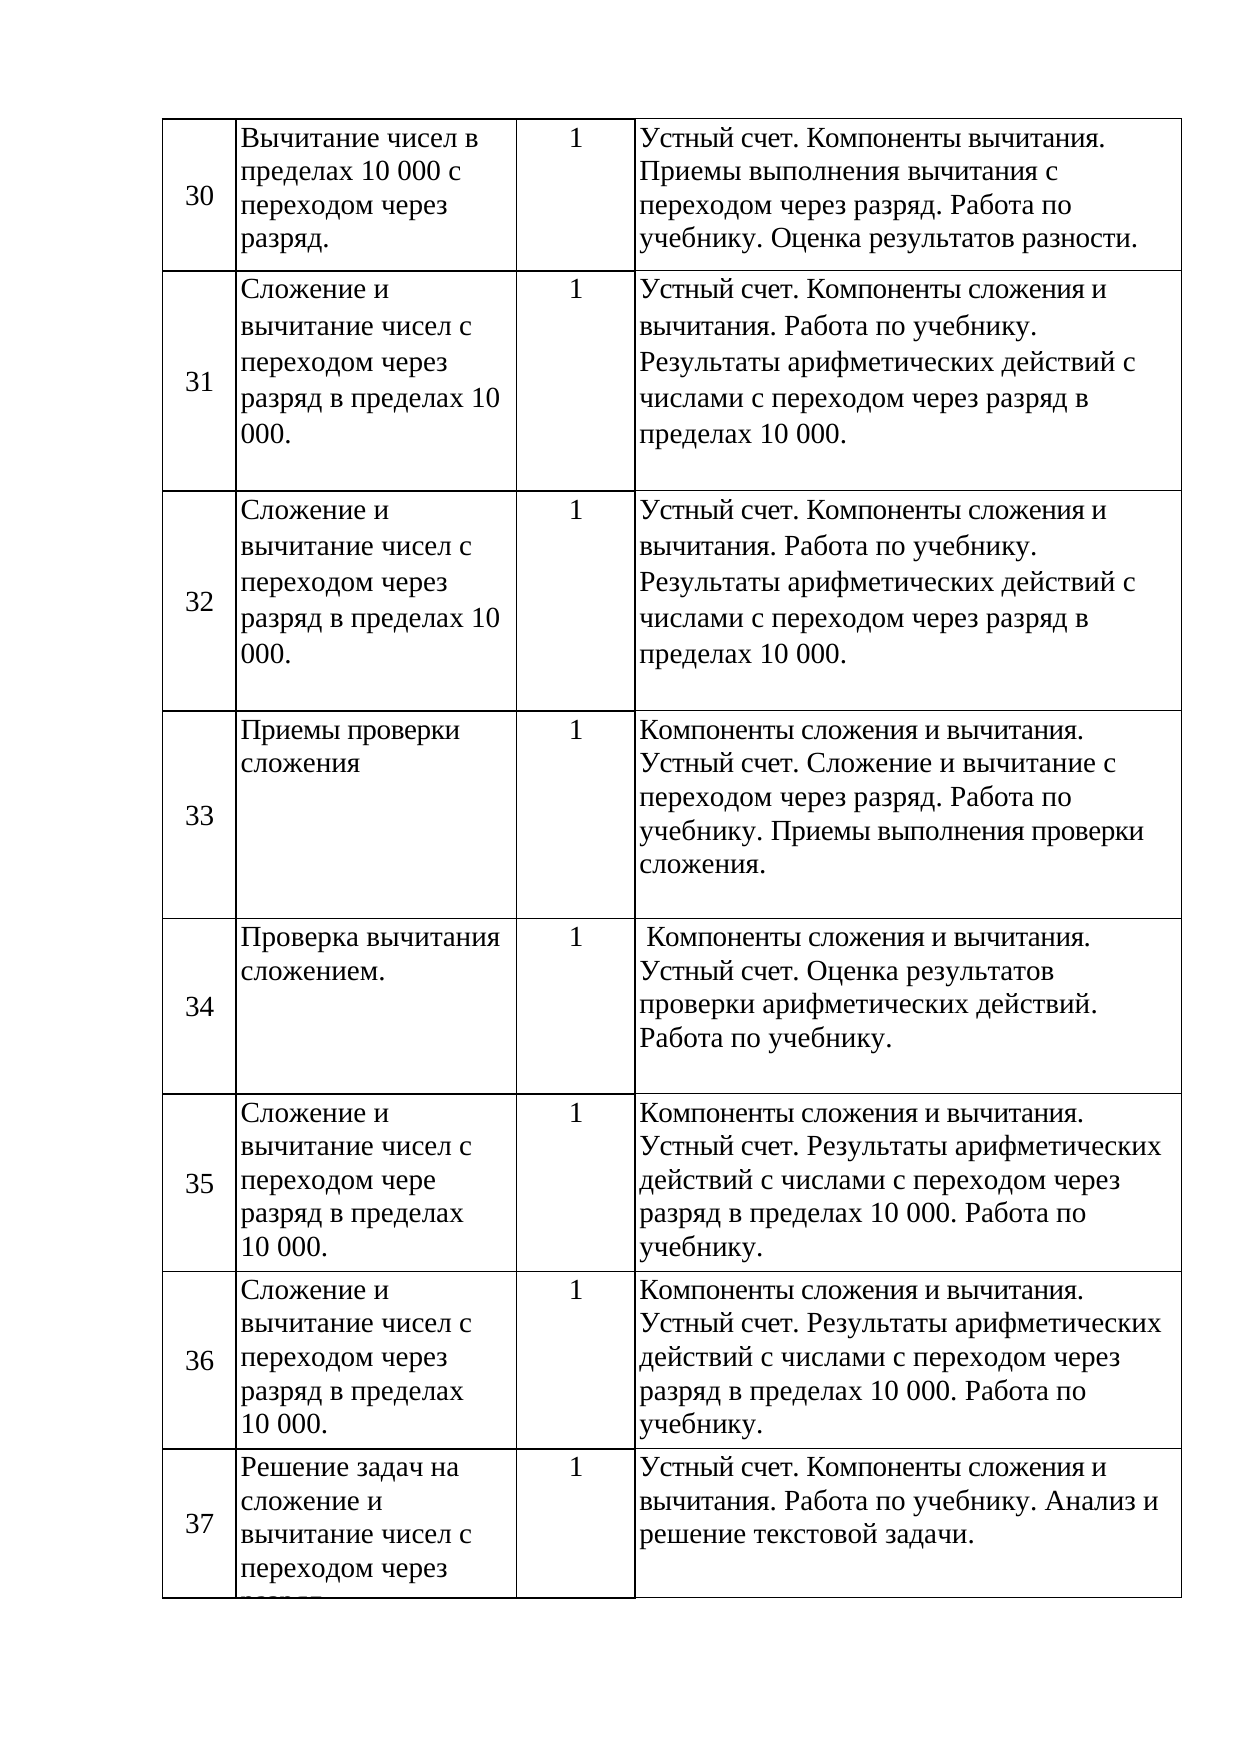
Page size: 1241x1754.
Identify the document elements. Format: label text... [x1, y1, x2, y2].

table_cell Компоненты сложения и вычитания. Устный счет. Оценка результатов проверки арифметических действий. Работа по учебнику. [636, 919, 1181, 1093]
table_cell Компоненты сложения и вычитания. Устный счет. Сложение и вычитание с переходом через разряд. Работа по учебнику. Приемы выполнения проверки сложения. [636, 711, 1181, 918]
table_cell Устный счет. Компоненты сложения и вычитания. Работа по учебнику. Результаты арифметических действий с числами с переходом через разряд в пределах 10 000. [636, 491, 1181, 710]
table_cell 33 [163, 712, 235, 918]
table_cell 1 [517, 1272, 634, 1448]
table_cell 1 [517, 120, 634, 270]
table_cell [636, 1449, 1181, 1597]
table_cell 1 [517, 1450, 634, 1597]
table_cell 35 [163, 1095, 235, 1271]
table_cell Приемы проверки сложения [237, 712, 516, 918]
table_cell Проверка вычитания сложением. [237, 919, 516, 1093]
table_cell Компоненты сложения и вычитания. Устный счет. Результаты арифметических действий с числами с переходом через разряд в пределах 10 000. Работа по учебнику. [636, 1094, 1181, 1271]
table_cell 1 [517, 712, 634, 918]
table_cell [237, 1450, 516, 1597]
table_cell 1 [517, 919, 634, 1093]
table_cell Сложение и вычитание чисел с переходом через разряд в пределах 10 000. [237, 272, 516, 490]
table_cell Устный счет. Компоненты сложения и вычитания. Работа по учебнику. Результаты арифметических действий с числами с переходом через разряд в пределах 10 000. [636, 271, 1181, 490]
table_cell 1 [517, 1095, 634, 1271]
table_cell Сложение и вычитание чисел с переходом через разряд в пределах 10 000. [237, 1272, 516, 1448]
table_cell Вычитание чисел в пределах 10 000 с переходом через разряд. [237, 120, 516, 270]
table_cell 37 [163, 1450, 235, 1597]
table_cell 34 [163, 919, 235, 1093]
table_cell Устный счет. Компоненты вычитания. Приемы выполнения вычитания с переходом через разряд. Работа по учебнику. Оценка результатов разности. [636, 119, 1181, 270]
table_cell 1 [517, 492, 634, 710]
table_cell 36 [163, 1272, 235, 1448]
table_cell 1 [517, 272, 634, 490]
table_cell 30 [163, 120, 235, 270]
table_cell Сложение и вычитание чисел с переходом чере разряд в пределах 10 000. [237, 1095, 516, 1271]
table_cell Компоненты сложения и вычитания. Устный счет. Результаты арифметических действий с числами с переходом через разряд в пределах 10 000. Работа по учебнику. [636, 1272, 1181, 1448]
table_cell 32 [163, 492, 235, 710]
table_cell Сложение и вычитание чисел с переходом через разряд в пределах 10 000. [237, 492, 516, 710]
table_cell 31 [163, 272, 235, 490]
